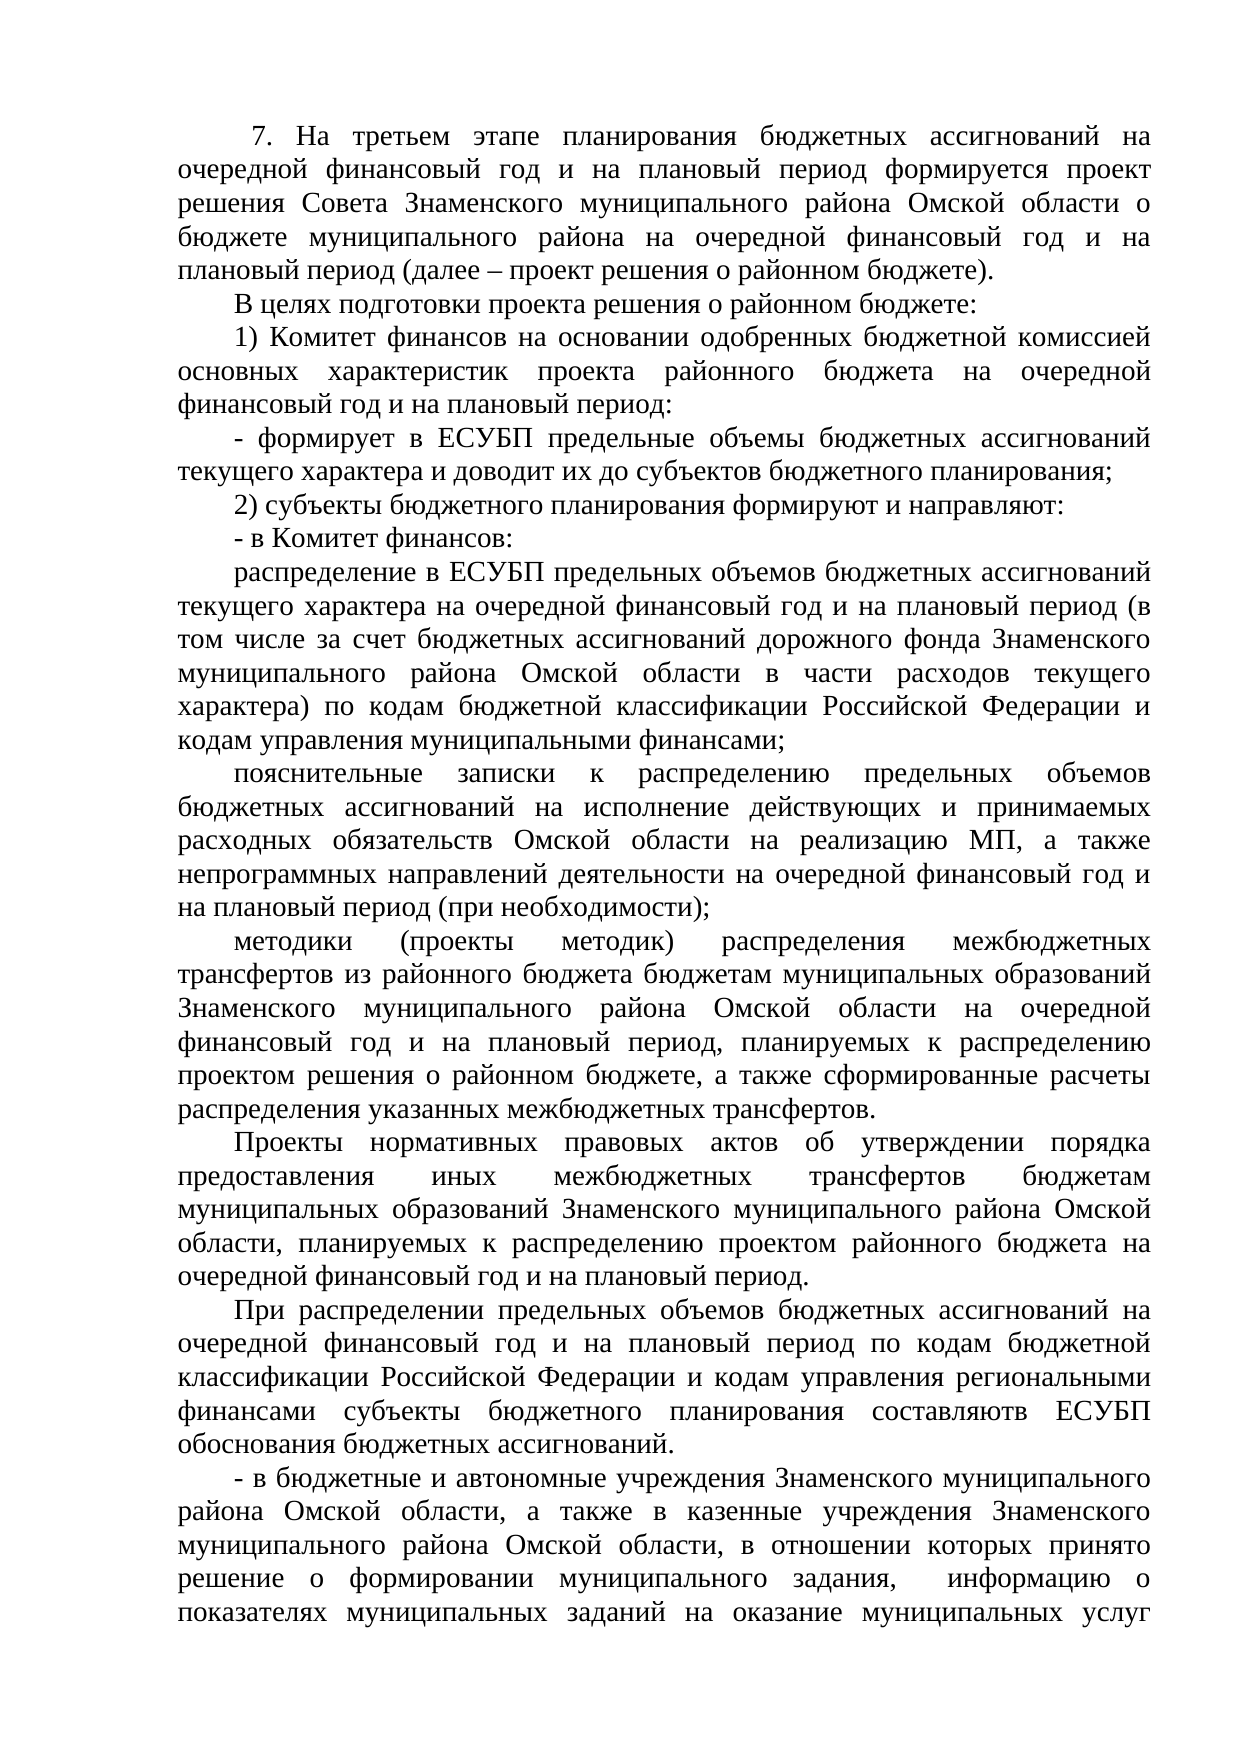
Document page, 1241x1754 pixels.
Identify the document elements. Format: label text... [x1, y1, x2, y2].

text Проекты нормативных правовых актов об утверждении порядка предоставления иных межбюджетных трансфертов бюджетам муниципальных образований Знаменского муниципального района Омской области, планируемых к распределению проектом районного бюджета на очередной финансовый год и на плановый период. [177, 1124, 1152, 1292]
text 1) Комитет финансов на основании одобренных бюджетной комиссией основных характеристик проекта районного бюджета на очередной финансовый год и на плановый период: [177, 319, 1152, 420]
text В целях подготовки проекта решения о районном бюджете: [177, 286, 1152, 319]
text - в Комитет финансов: [177, 521, 1152, 554]
text - формирует в ЕСУБП предельные объемы бюджетных ассигнований текущего характера и доводит их до субъектов бюджетного планирования; [177, 420, 1152, 487]
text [177, 1460, 1152, 1627]
text распределение в ЕСУБП предельных объемов бюджетных ассигнований текущего характера на очередной финансовый год и на плановый период (в том числе за счет бюджетных ассигнований дорожного фонда Знаменского муниципального района Омской области в части расходов текущего характера) по кодам бюджетной классификации Российской Федерации и кодам управления муниципальными финансами; [177, 554, 1152, 755]
text 7. На третьем этапе планирования бюджетных ассигнований на очередной финансовый год и на плановый период формируется проект решения Совета Знаменского муниципального района Омской области о бюджете муниципального района на очередной финансовый год и на плановый период (далее – проект решения о районном бюджете). [177, 118, 1152, 286]
text пояснительные записки к распределению предельных объемов бюджетных ассигнований на исполнение действующих и принимаемых расходных обязательств Омской области на реализацию МП, а также непрограммных направлений деятельности на очередной финансовый год и на плановый период (при необходимости); [177, 755, 1152, 923]
text 2) субъекты бюджетного планирования формируют и направляют: [177, 487, 1152, 521]
text При распределении предельных объемов бюджетных ассигнований на очередной финансовый год и на плановый период по кодам бюджетной классификации Российской Федерации и кодам управления региональными финансами субъекты бюджетного планирования составляютв ЕСУБП обоснования бюджетных ассигнований. [177, 1292, 1152, 1460]
text методики (проекты методик) распределения межбюджетных трансфертов из районного бюджета бюджетам муниципальных образований Знаменского муниципального района Омской области на очередной финансовый год и на плановый период, планируемых к распределению проектом решения о районном бюджете, а также сформированные расчеты распределения указанных межбюджетных трансфертов. [177, 923, 1152, 1124]
